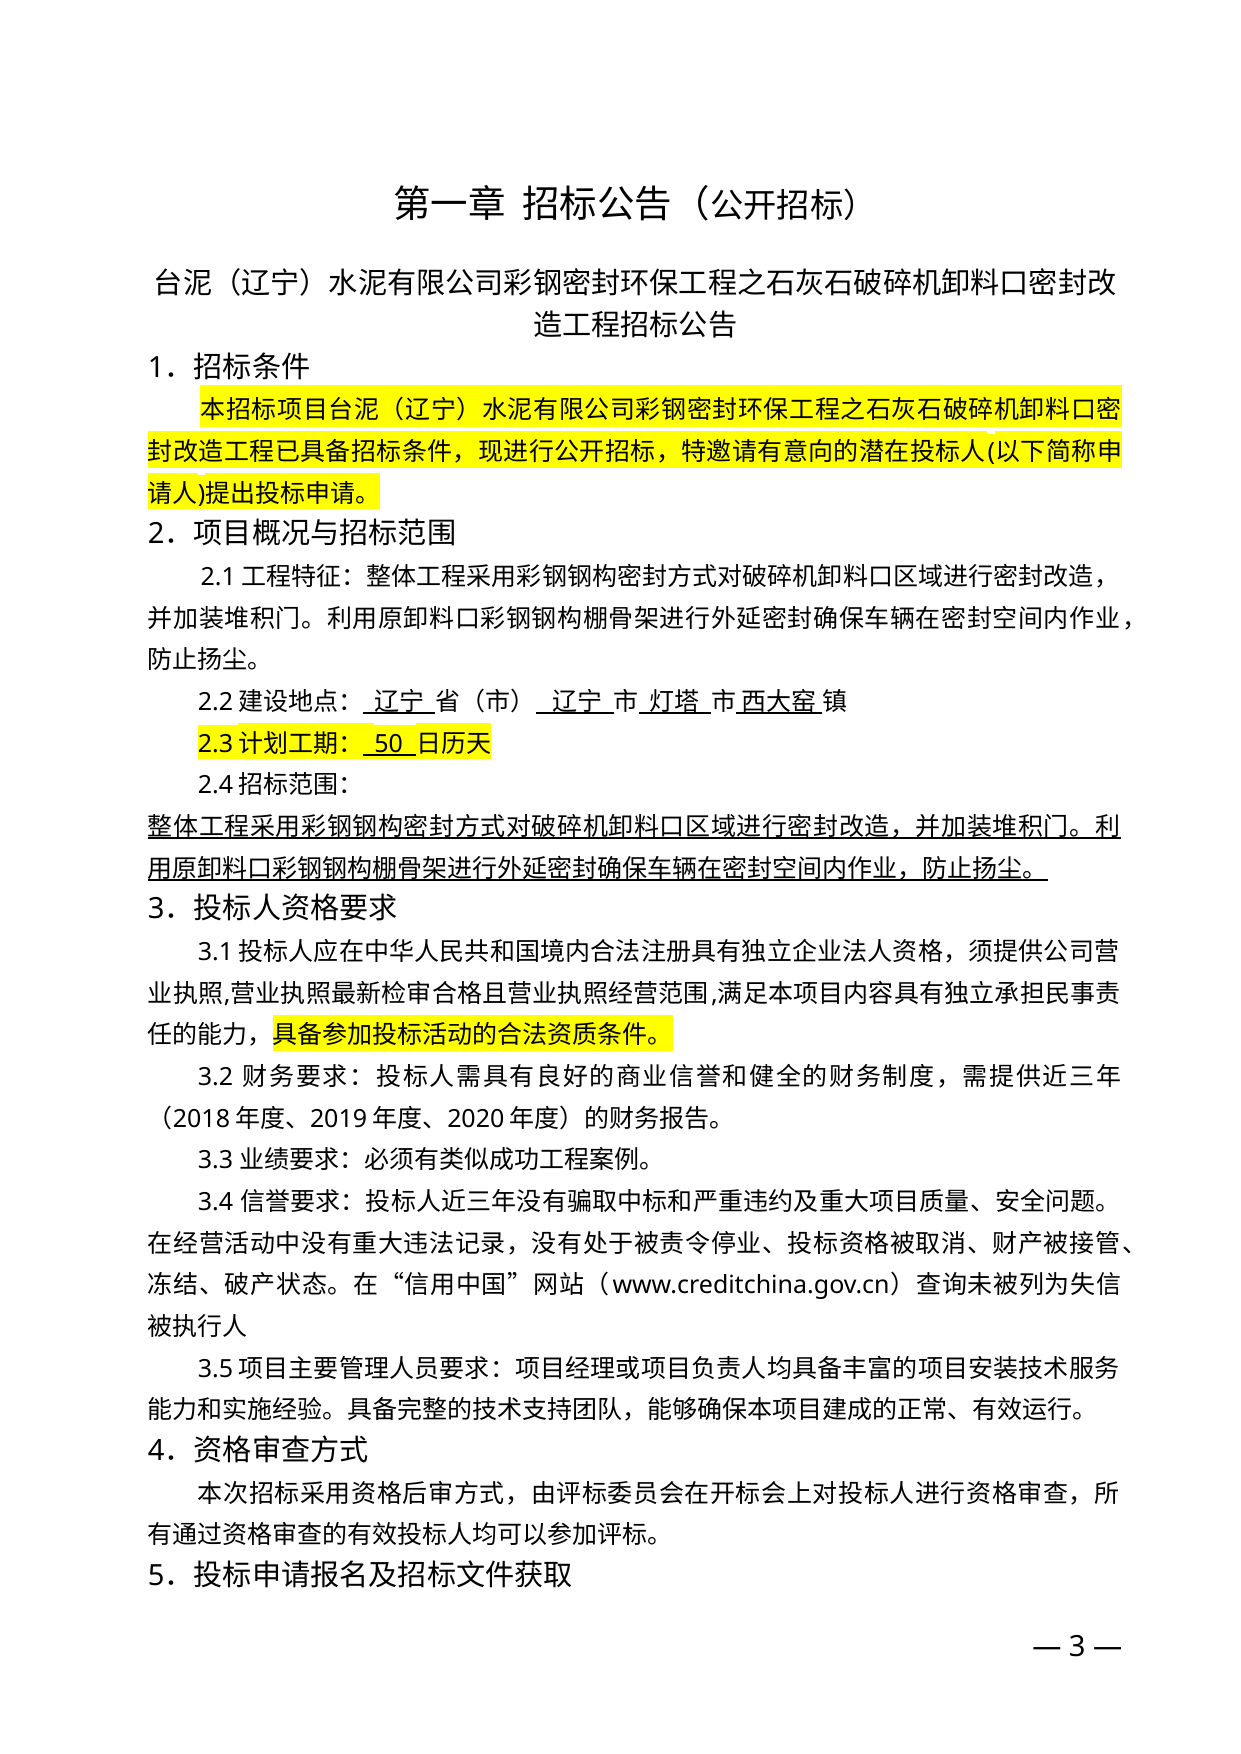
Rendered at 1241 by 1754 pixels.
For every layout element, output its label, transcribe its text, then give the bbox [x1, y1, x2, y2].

text 3．投标人资格要求 [148, 885, 1122, 927]
text 本招标项目台泥（辽宁）水泥有限公司彩钢密封环保工程之石灰石破碎机卸料口密封改造工程已具备招标条件，现进行公开招标，特邀请有意向的潜在投标人(以下简称申请人)提出投标申请。 [148, 468, 1122, 510]
text 3.3 业绩要求：必须有类似成功工程案例。 [148, 1135, 1122, 1177]
text 3.2 财务要求：投标人需具有良好的商业信誉和健全的财务制度，需提供近三年（2018年度、2019年度、2020年度）的财务报告。 [148, 1052, 1122, 1135]
text 2.3计划工期： 50 日历天 [148, 719, 1122, 760]
text 3.4 信誉要求：投标人近三年没有骗取中标和严重违约及重大项目质量、安全问题。在经营活动中没有重大违法记录，没有处于被责令停业、投标资格被取消、财产被接管、冻结、破产状态。在“信用中国”网站（www.creditchina.gov.cn）查询未被列为失信被执行人 [148, 1177, 1122, 1344]
text 本招标项目台泥（辽宁）水泥有限公司彩钢密封环保工程之石灰石破碎机卸料口密封改造工程已具备招标条件，现进行公开招标，特邀请有意向的潜在投标人(以下简称申请人)提出投标申请。 [148, 385, 1122, 434]
text 第一章 招标公告（公开招标） [148, 148, 1122, 235]
text 5．投标申请报名及招标文件获取 [148, 1552, 1122, 1594]
text 3.1投标人应在中华人民共和国境内合法注册具有独立企业法人资格，须提供公司营业执照,营业执照最新检审合格且营业执照经营范围,满足本项目内容具有独立承担民事责任的能力，具备参加投标活动的合法资质条件。 [148, 927, 1122, 1052]
text 整体工程采用彩钢钢构密封方式对破碎机卸料口区域进行密封改造，并加装堆积门。利用原卸料口彩钢钢构棚骨架进行外延密封确保车辆在密封空间内作业，防止扬尘。 [148, 802, 1122, 885]
text 2.1工程特征：整体工程采用彩钢钢构密封方式对破碎机卸料口区域进行密封改造，并加装堆积门。利用原卸料口彩钢钢构棚骨架进行外延密封确保车辆在密封空间内作业，防止扬尘。 [148, 552, 1122, 677]
text 3.5项目主要管理人员要求：项目经理或项目负责人均具备丰富的项目安装技术服务能力和实施经验。具备完整的技术支持团队，能够确保本项目建成的正常、有效运行。 [148, 1344, 1122, 1427]
text 2.2建设地点： 辽宁 省（市） 辽宁 市 灯塔 市 西大窑 镇 [148, 677, 1122, 719]
text 1．招标条件 [148, 344, 1122, 385]
text 2.4招标范围： [148, 760, 1122, 802]
text 台泥（辽宁）水泥有限公司彩钢密封环保工程之石灰石破碎机卸料口密封改造工程招标公告 [148, 260, 1122, 344]
text 4．资格审查方式 [148, 1427, 1122, 1469]
text 2．项目概况与招标范围 [148, 510, 1122, 552]
text 本次招标采用资格后审方式，由评标委员会在开标会上对投标人进行资格审查，所有通过资格审查的有效投标人均可以参加评标。 [148, 1469, 1122, 1552]
